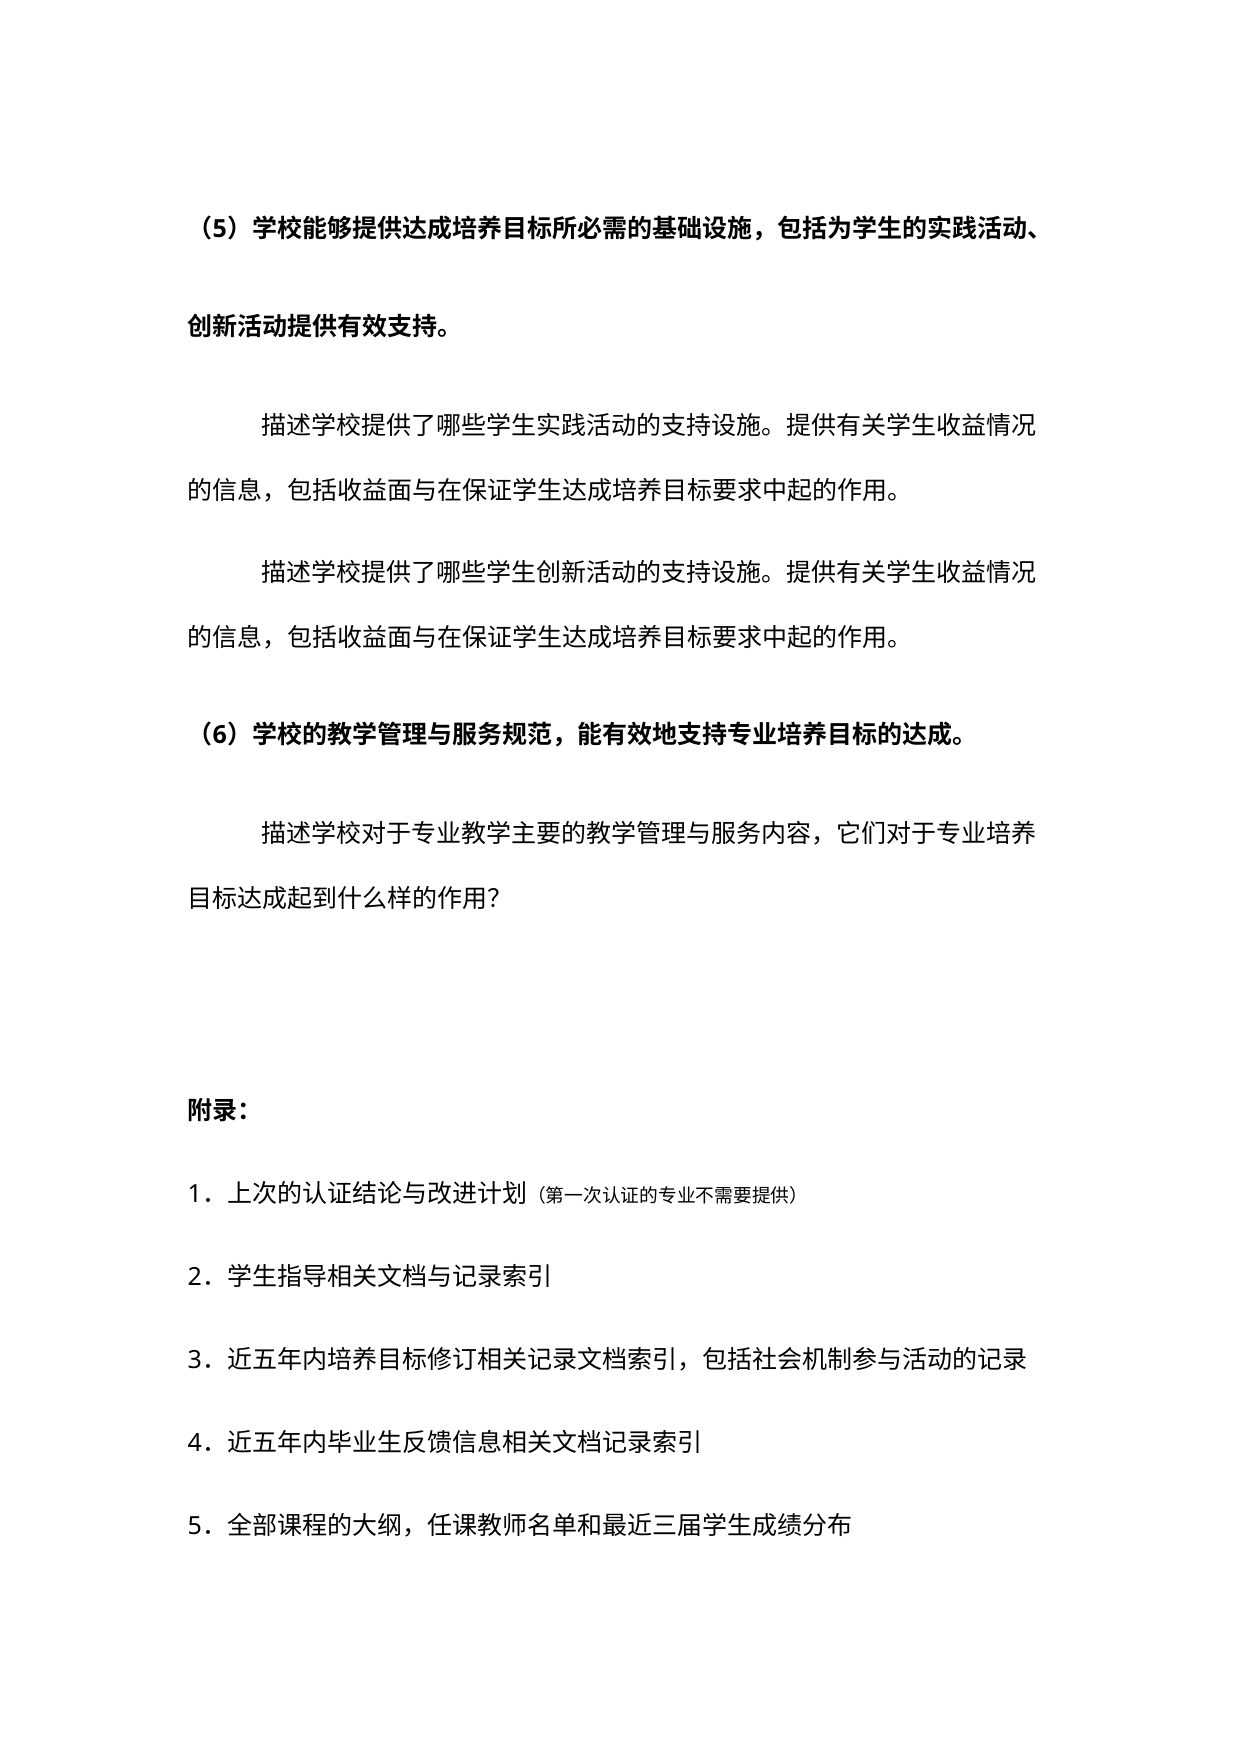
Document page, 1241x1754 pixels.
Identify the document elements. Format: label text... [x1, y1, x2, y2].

text 描述学校提供了哪些学生创新活动的支持设施。提供有关学生收益情况的信息，包括收益面与在保证学生达成培养目标要求中起的作用。 [187, 538, 1053, 668]
text （6）学校的教学管理与服务规范，能有效地支持专业培养目标的达成。 [187, 700, 1053, 765]
text 描述学校对于专业教学主要的教学管理与服务内容，它们对于专业培养目标达成起到什么样的作用？ [187, 799, 1053, 929]
text 描述学校提供了哪些学生实践活动的支持设施。提供有关学生收益情况的信息，包括收益面与在保证学生达成培养目标要求中起的作用。 [187, 391, 1053, 521]
text 3．近五年内培养目标修订相关记录文档索引，包括社会机制参与活动的记录 [187, 1325, 1053, 1390]
text 1．上次的认证结论与改进计划（第一次认证的专业不需要提供） [187, 1159, 1053, 1224]
text 4．近五年内毕业生反馈信息相关文档记录索引 [187, 1408, 1053, 1473]
text 5．全部课程的大纲，任课教师名单和最近三届学生成绩分布 [187, 1491, 1053, 1556]
text 附录： [187, 1076, 1053, 1141]
text （5）学校能够提供达成培养目标所必需的基础设施，包括为学生的实践活动、创新活动提供有效支持。 [187, 194, 1053, 357]
text 2．学生指导相关文档与记录索引 [187, 1242, 1053, 1307]
